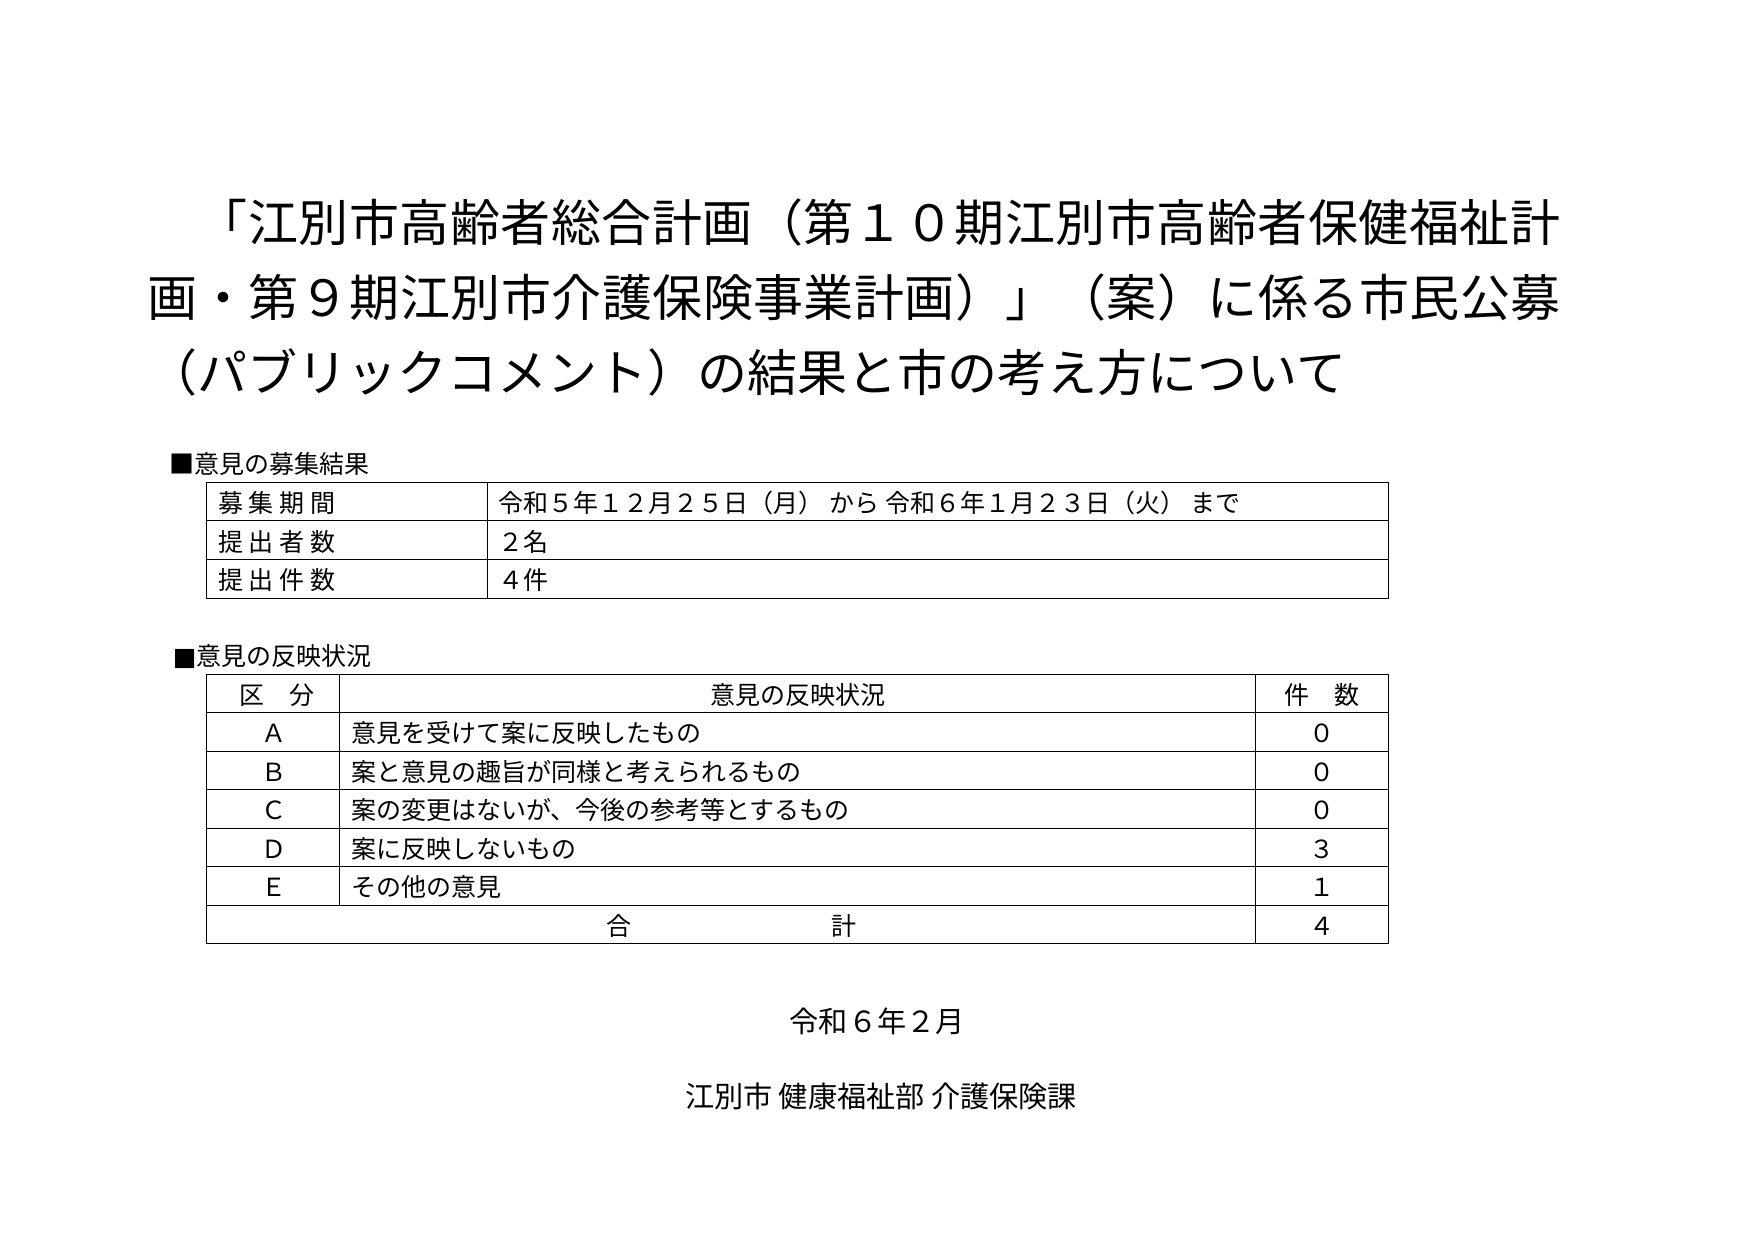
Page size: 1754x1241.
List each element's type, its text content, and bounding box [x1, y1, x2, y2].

table_cell Ｅ [207, 867, 339, 905]
table_header 件 数 [1256, 675, 1388, 712]
table_cell 提 出 件 数 [207, 560, 487, 597]
table_cell 合 計 [207, 906, 1255, 943]
text ■意見の募集結果 [148, 444, 1606, 482]
text 令和６年２月 [148, 982, 1606, 1057]
table_cell ２名 [488, 521, 1388, 559]
table_cell １ [1256, 867, 1388, 905]
table_cell 意見を受けて案に反映したもの [340, 713, 1255, 751]
table_header 令和５年１２月２５日（月） から 令和６年１月２３日（火） まで [488, 483, 1388, 520]
table_cell Ｄ [207, 829, 339, 866]
table_cell その他の意見 [340, 867, 1255, 905]
table_header 意見の反映状況 [340, 675, 1255, 712]
table_cell Ｃ [207, 790, 339, 828]
table_cell 案に反映しないもの [340, 829, 1255, 866]
table_cell 提 出 者 数 [207, 521, 487, 559]
table_cell ０ [1256, 713, 1388, 751]
table_cell ４件 [488, 560, 1388, 597]
table_cell ０ [1256, 790, 1388, 828]
table_header 募 集 期 間 [207, 483, 487, 520]
table_cell Ａ [207, 713, 339, 751]
table_cell ０ [1256, 752, 1388, 789]
table_cell 案の変更はないが、今後の参考等とするもの [340, 790, 1255, 828]
table_cell ４ [1256, 906, 1388, 943]
text 江別市 健康福祉部 介護保険課 [148, 1057, 1606, 1132]
table_cell ３ [1256, 829, 1388, 866]
table_header 区 分 [207, 675, 339, 712]
text 「江別市高齢者総合計画（第１０期江別市高齢者保健福祉計画・第９期江別市介護保険事業計画）」（案）に係る市民公募（パブリックコメント）の結果と市の考え方について [148, 182, 1562, 407]
table_cell 案と意見の趣旨が同様と考えられるもの [340, 752, 1255, 789]
text ■意見の反映状況 [148, 636, 1606, 673]
table_cell Ｂ [207, 752, 339, 789]
